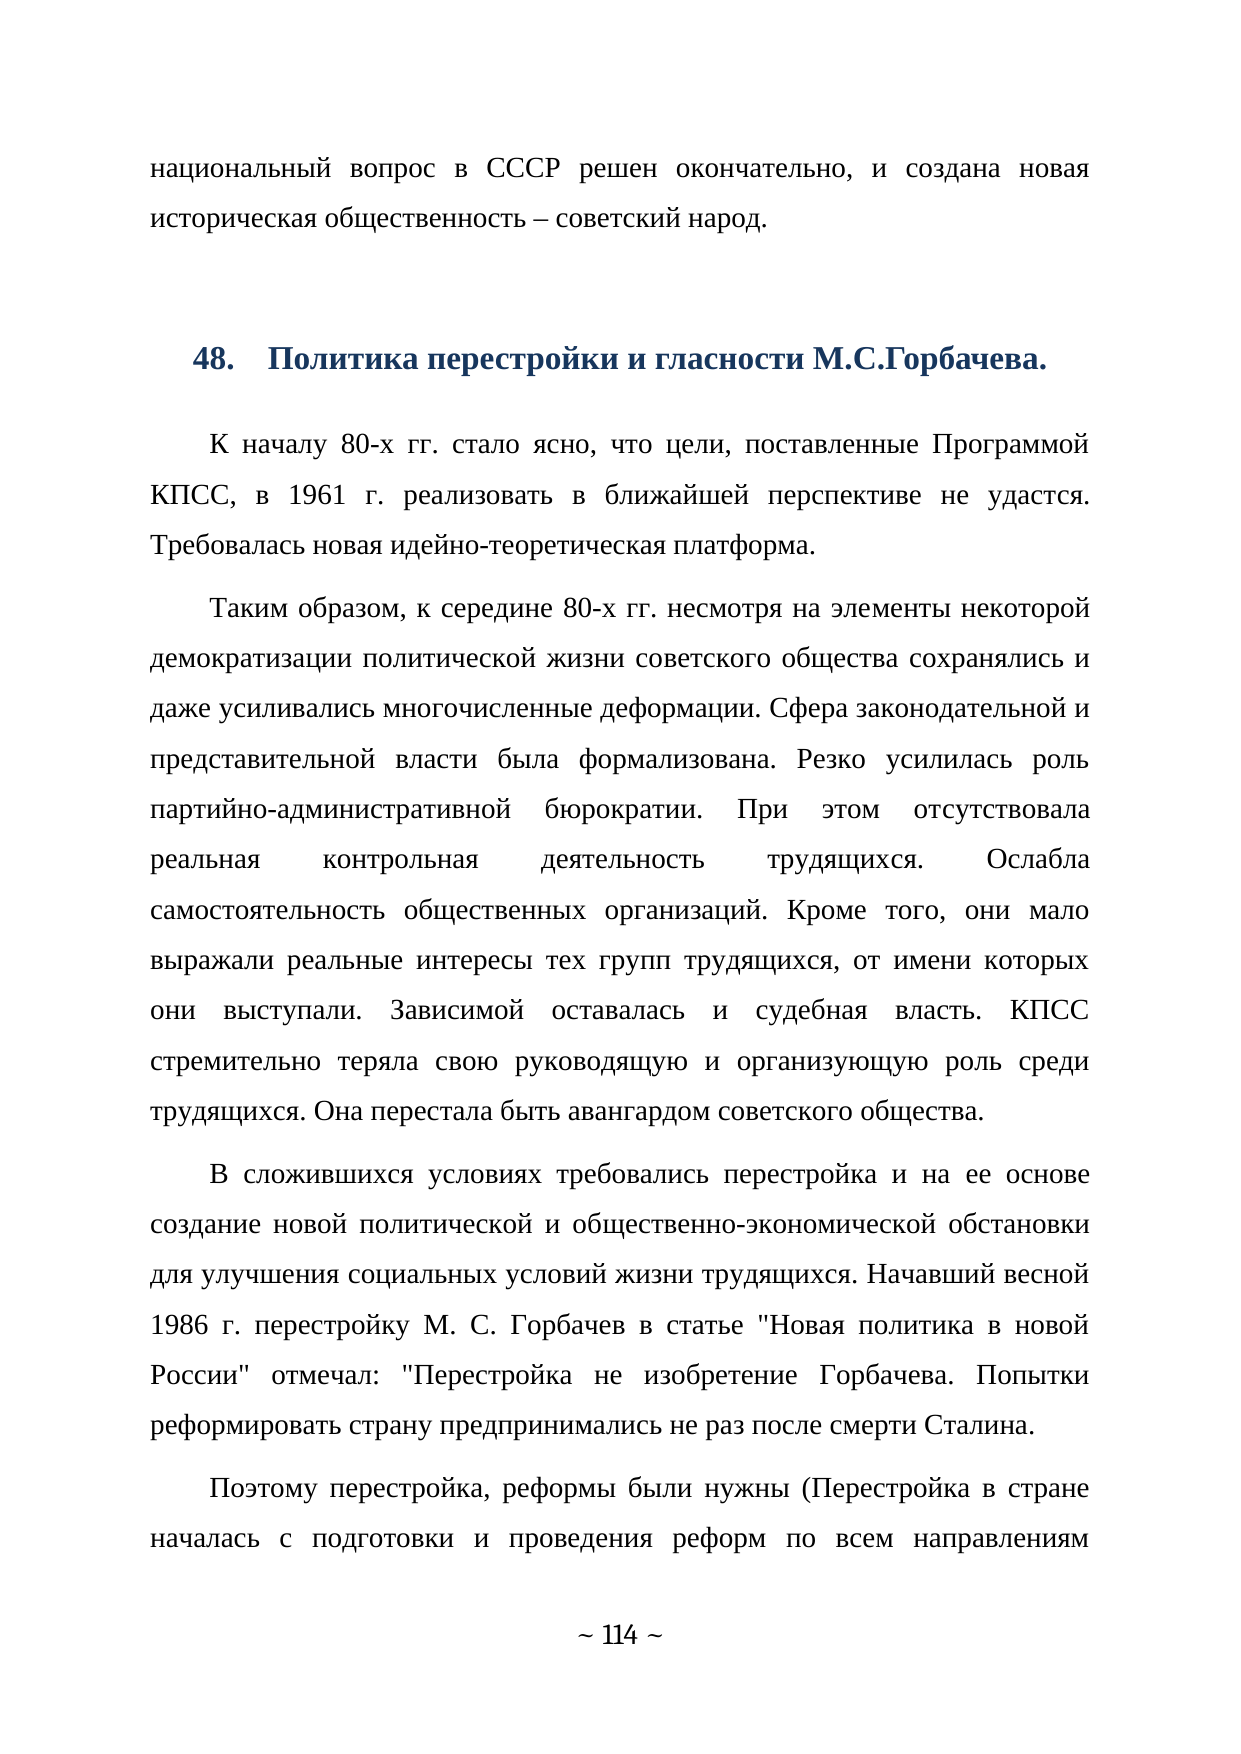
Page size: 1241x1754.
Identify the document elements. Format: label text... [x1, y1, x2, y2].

text Таким образом, к середине 80-х гг. несмотря на элементы некоторой демократизации политической жизни советского общества сохранялись и даже усиливались многочисленные деформации. Сфера законодательной и представительной власти была формализована. Резко усилилась роль партийно-административной бюрократии. При этом отсутствовала реальная контрольная деятельность трудящихся. Ослабла самостоятельность общественных организаций. Кроме того, они мало выражали реальные интересы тех групп трудящихся, от имени которых они выступали. Зависимой оставалась и судебная власть. КПСС стремительно теряла свою руководящую и организующую роль среди трудящихся. Она перестала быть авангардом советского общества. [150, 590, 1090, 1127]
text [150, 1470, 1090, 1554]
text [150, 150, 1090, 234]
text В сложившихся условиях требовались перестройка и на ее основе создание новой политической и общественно-экономической обстановки для улучшения социальных условий жизни трудящихся. Начавший весной 1986 г. перестройку М. С. Горбачев в статье "Новая политика в новой России" отмечал: "Перестройка не изобретение Горбачева. Попытки реформировать страну предпринимались не раз после смерти Сталина. [150, 1156, 1090, 1441]
text К началу 80-х гг. стало ясно, что цели, поставленные Программой КПСС, в 1961 г. реализовать в ближайшей перспективе не удастся. Требовалась новая идейно-теоретическая платформа. [150, 426, 1090, 561]
subtitle Политика перестройки и гласности М.С.Горбачева. [150, 338, 1090, 376]
